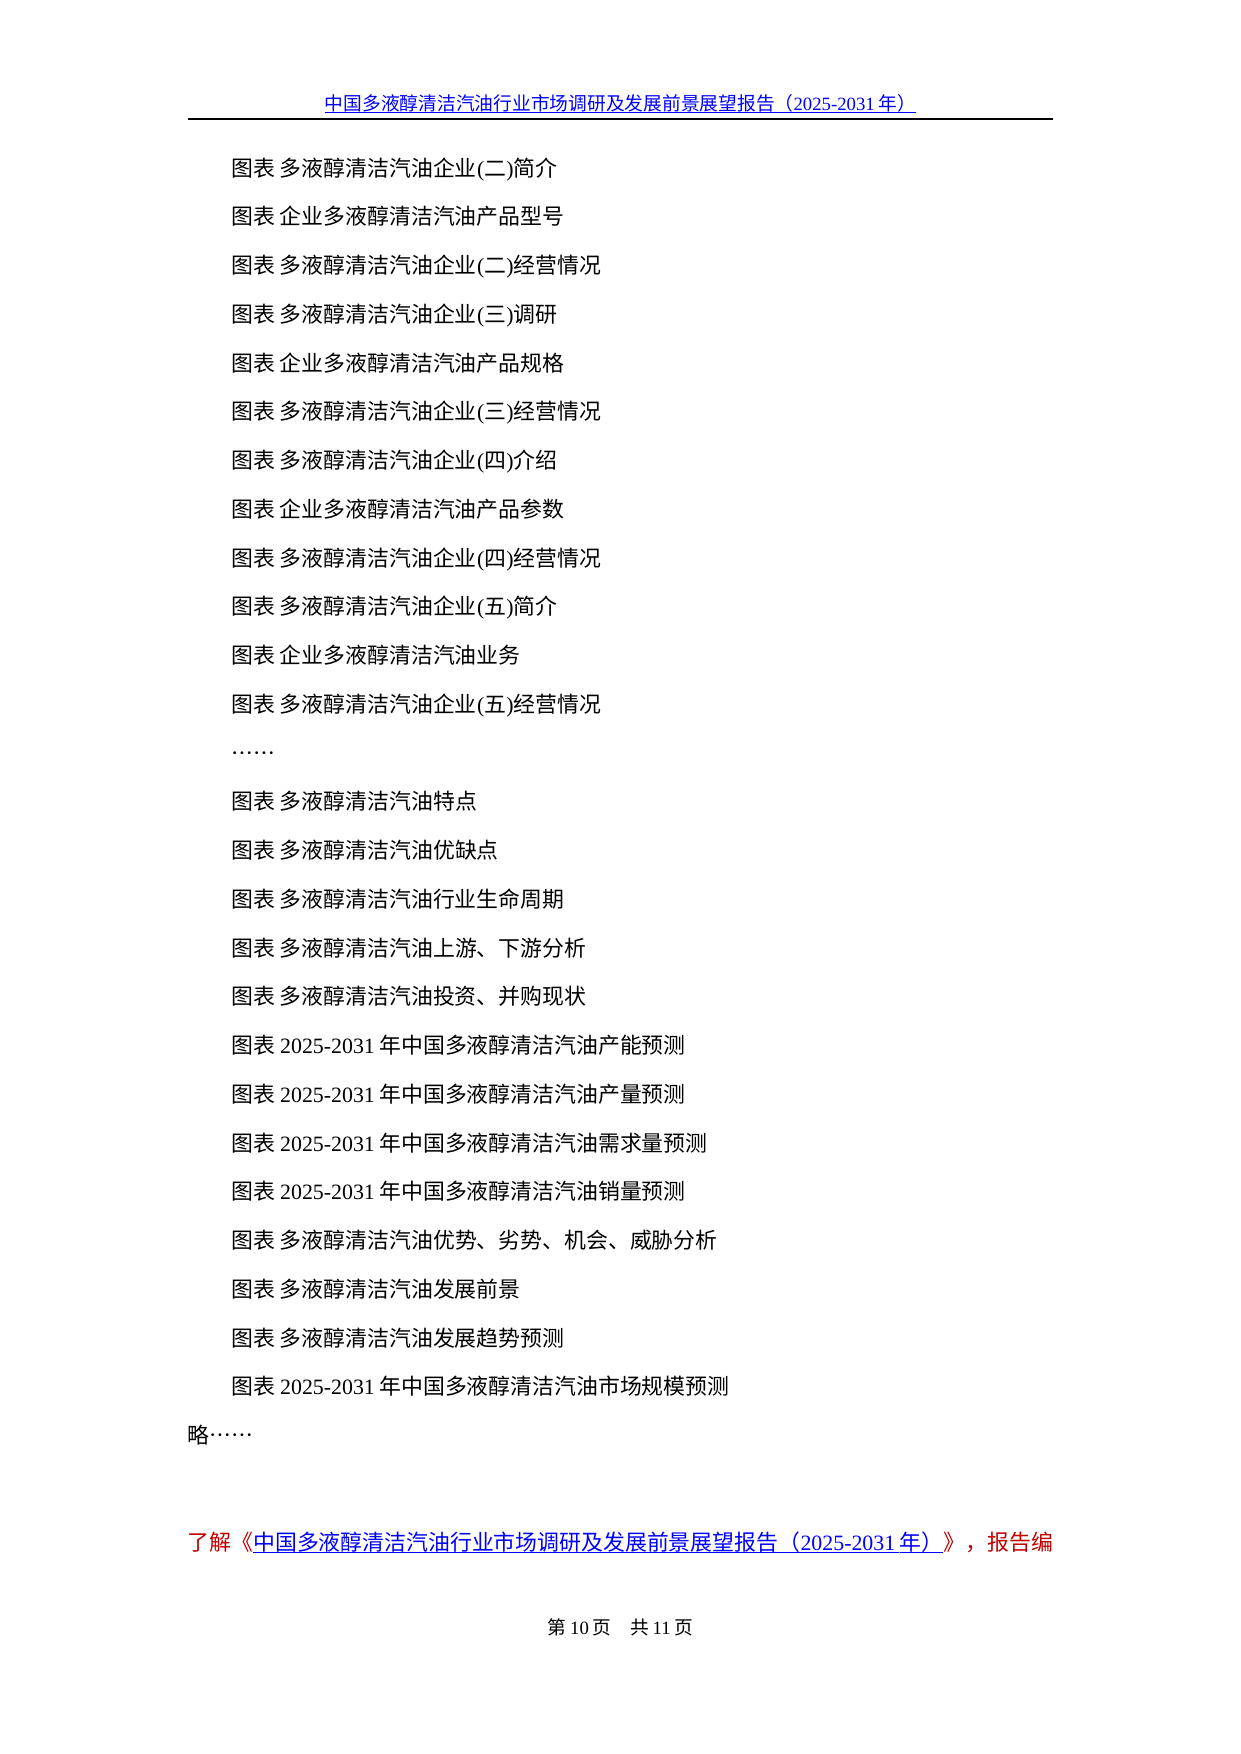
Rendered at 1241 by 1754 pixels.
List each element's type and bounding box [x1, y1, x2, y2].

text [187, 1524, 1053, 1557]
text [187, 150, 1053, 1450]
